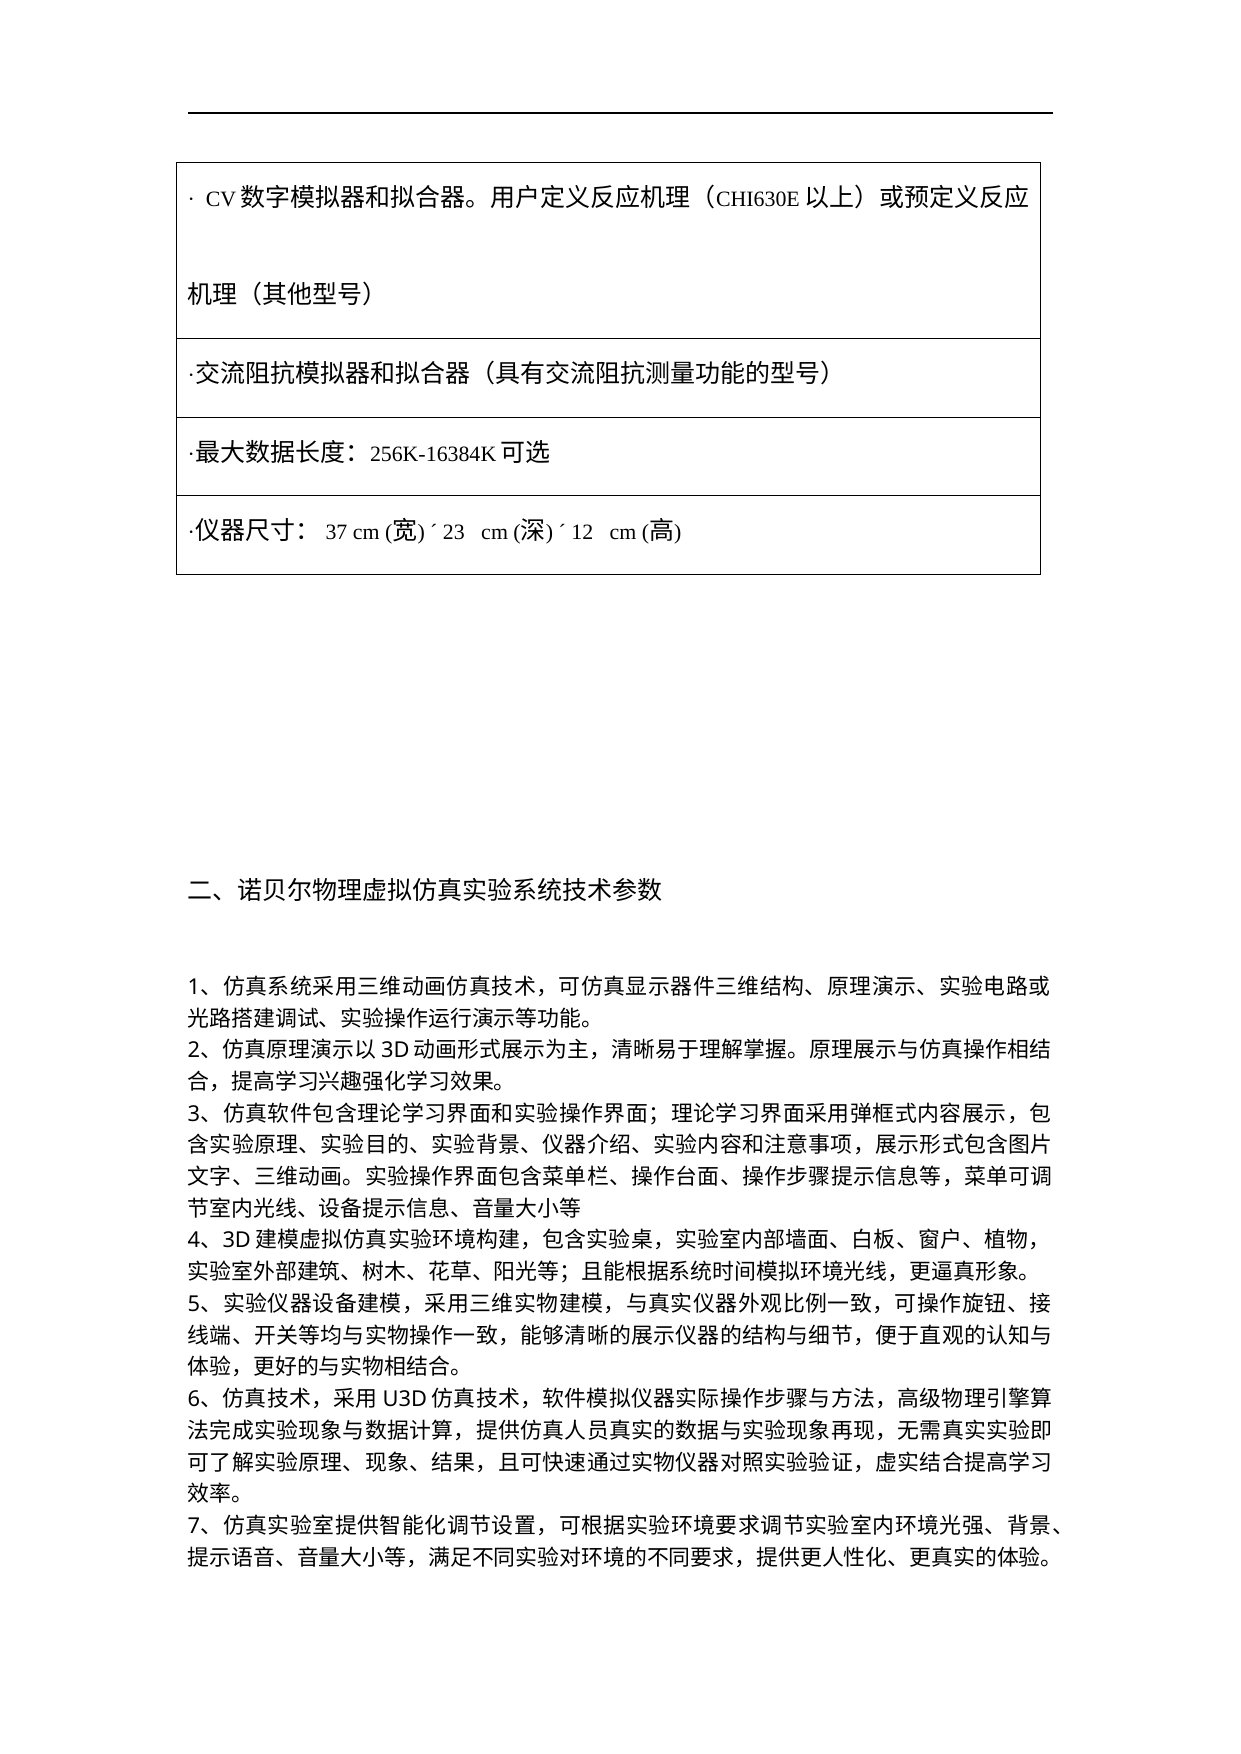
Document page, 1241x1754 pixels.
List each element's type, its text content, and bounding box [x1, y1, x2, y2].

text 二、诺贝尔物理虚拟仿真实验系统技术参数 [187, 856, 1053, 921]
table_cell ·仪器尺寸： 37 cm (宽) ´ 23 cm (深) ´ 12 cm (高) [177, 496, 1040, 574]
table_cell ·交流阻抗模拟器和拟合器（具有交流阻抗测量功能的型号） [177, 339, 1040, 417]
table_cell ·最大数据长度：256K-16384K可选 [177, 418, 1040, 495]
text 4、3D建模虚拟仿真实验环境构建，包含实验桌，实验室内部墙面、白板、窗户、植物，实验室外部建筑、树木、花草、阳光等；且能根据系统时间模拟环境光线，更逼真形象。 [187, 1222, 1053, 1286]
text 1、仿真系统采用三维动画仿真技术，可仿真显示器件三维结构、原理演示、实验电路或光路搭建调试、实验操作运行演示等功能。 [187, 969, 1053, 1032]
text 7、仿真实验室提供智能化调节设置，可根据实验环境要求调节实验室内环境光强、背景、提示语音、音量大小等，满足不同实验对环境的不同要求，提供更人性化、更真实的体验。 [187, 1508, 1053, 1571]
table_cell · CV数字模拟器和拟合器。用户定义反应机理（CHI630E以上）或预定义反应机理（其他型号） [177, 163, 1040, 338]
text 5、实验仪器设备建模，采用三维实物建模，与真实仪器外观比例一致，可操作旋钮、接线端、开关等均与实物操作一致，能够清晰的展示仪器的结构与细节，便于直观的认知与体验，更好的与实物相结合。 [187, 1286, 1053, 1381]
text 3、仿真软件包含理论学习界面和实验操作界面；理论学习界面采用弹框式内容展示，包含实验原理、实验目的、实验背景、仪器介绍、实验内容和注意事项，展示形式包含图片、文字、三维动画。实验操作界面包含菜单栏、操作台面、操作步骤提示信息等，菜单可调节室内光线、设备提示信息、音量大小等 [187, 1096, 1053, 1222]
text 6、仿真技术，采用U3D仿真技术，软件模拟仪器实际操作步骤与方法，高级物理引擎算法完成实验现象与数据计算，提供仿真人员真实的数据与实验现象再现，无需真实实验即可了解实验原理、现象、结果，且可快速通过实物仪器对照实验验证，虚实结合提高学习效率。 [187, 1381, 1053, 1508]
text 2、仿真原理演示以3D动画形式展示为主，清晰易于理解掌握。原理展示与仿真操作相结合，提高学习兴趣强化学习效果。 [187, 1032, 1053, 1096]
